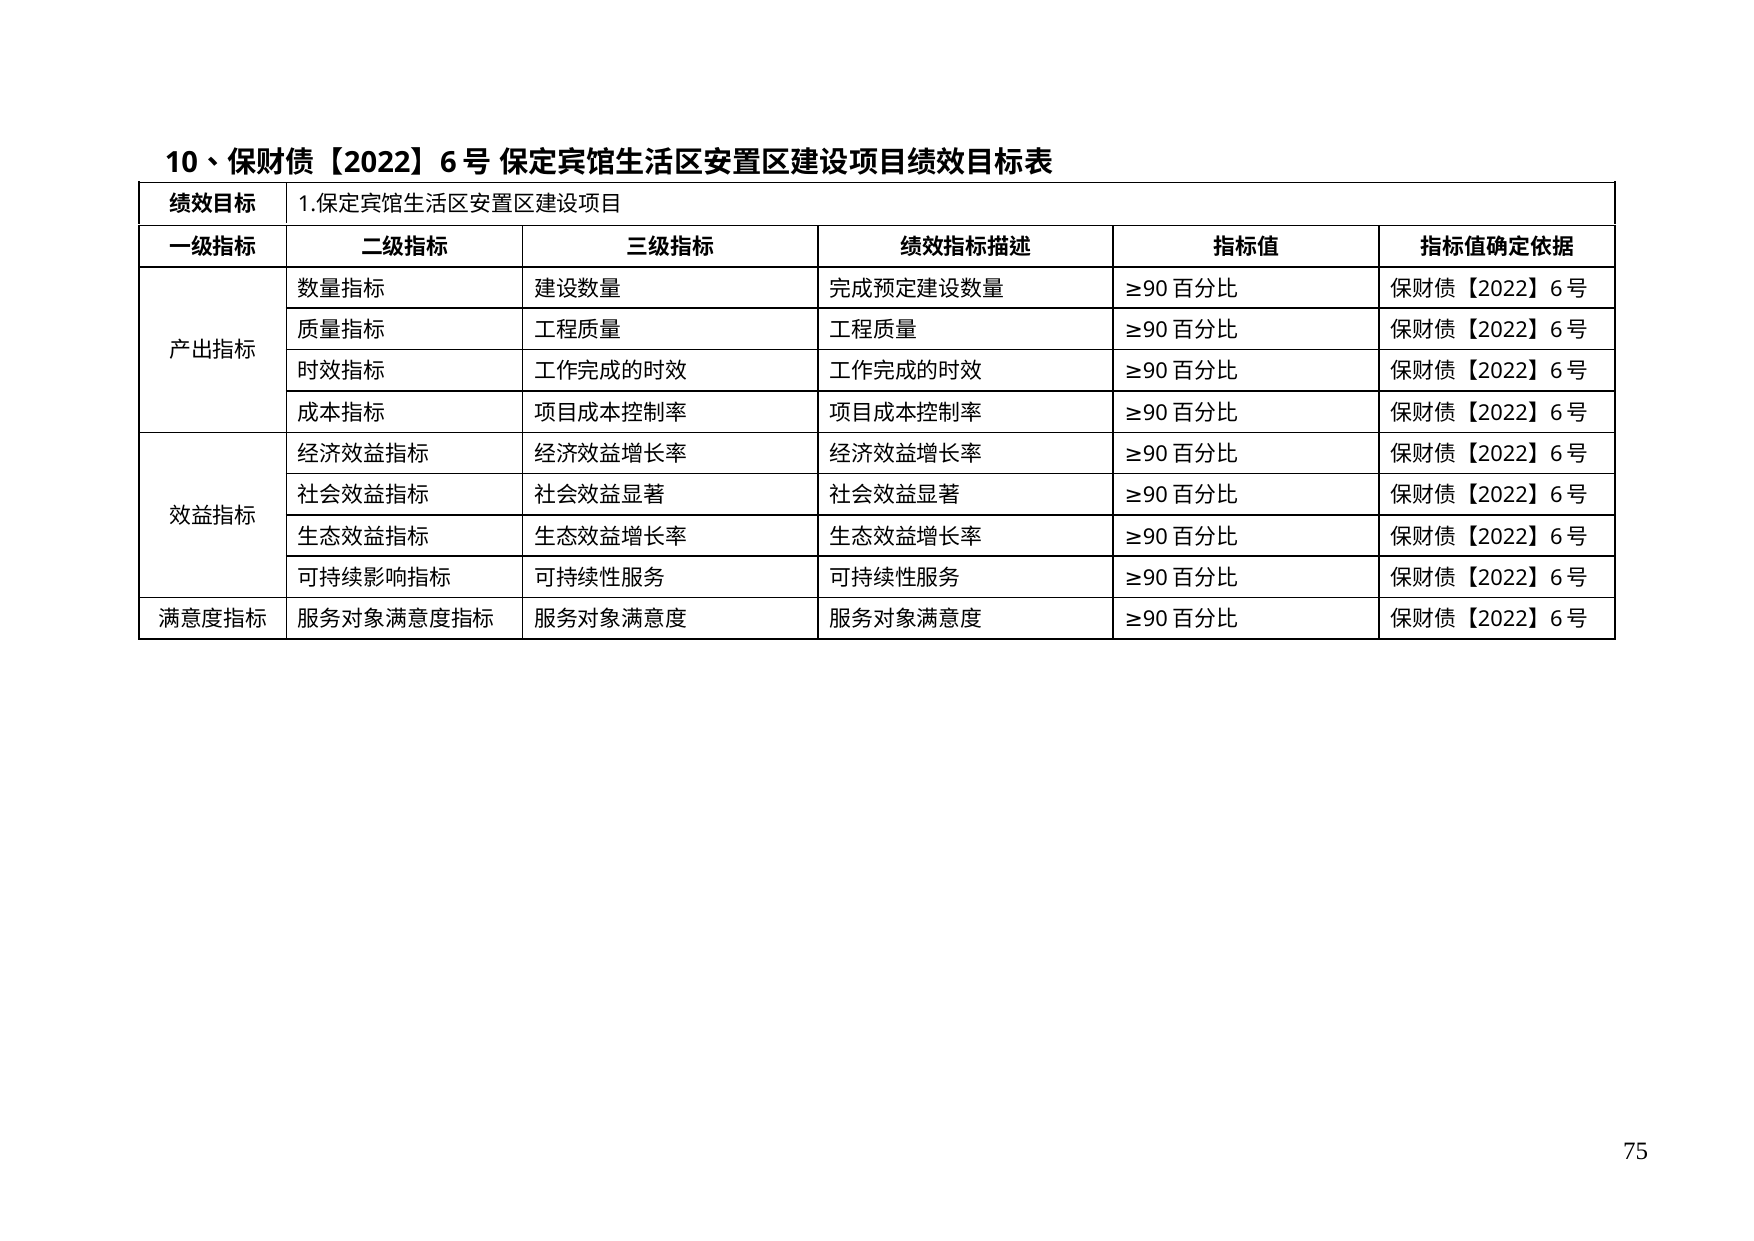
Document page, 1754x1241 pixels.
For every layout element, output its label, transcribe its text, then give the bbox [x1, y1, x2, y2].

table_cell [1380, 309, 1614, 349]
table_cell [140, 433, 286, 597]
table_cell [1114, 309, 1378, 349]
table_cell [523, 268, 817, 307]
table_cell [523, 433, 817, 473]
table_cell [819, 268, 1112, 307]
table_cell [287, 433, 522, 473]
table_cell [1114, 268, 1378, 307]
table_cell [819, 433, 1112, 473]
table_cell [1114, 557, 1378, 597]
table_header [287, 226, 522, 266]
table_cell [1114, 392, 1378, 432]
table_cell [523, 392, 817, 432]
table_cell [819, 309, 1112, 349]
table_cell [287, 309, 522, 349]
text 10、保财债【2022】6号 保定宾馆生活区安置区建设项目绩效目标表 [106, 142, 1648, 181]
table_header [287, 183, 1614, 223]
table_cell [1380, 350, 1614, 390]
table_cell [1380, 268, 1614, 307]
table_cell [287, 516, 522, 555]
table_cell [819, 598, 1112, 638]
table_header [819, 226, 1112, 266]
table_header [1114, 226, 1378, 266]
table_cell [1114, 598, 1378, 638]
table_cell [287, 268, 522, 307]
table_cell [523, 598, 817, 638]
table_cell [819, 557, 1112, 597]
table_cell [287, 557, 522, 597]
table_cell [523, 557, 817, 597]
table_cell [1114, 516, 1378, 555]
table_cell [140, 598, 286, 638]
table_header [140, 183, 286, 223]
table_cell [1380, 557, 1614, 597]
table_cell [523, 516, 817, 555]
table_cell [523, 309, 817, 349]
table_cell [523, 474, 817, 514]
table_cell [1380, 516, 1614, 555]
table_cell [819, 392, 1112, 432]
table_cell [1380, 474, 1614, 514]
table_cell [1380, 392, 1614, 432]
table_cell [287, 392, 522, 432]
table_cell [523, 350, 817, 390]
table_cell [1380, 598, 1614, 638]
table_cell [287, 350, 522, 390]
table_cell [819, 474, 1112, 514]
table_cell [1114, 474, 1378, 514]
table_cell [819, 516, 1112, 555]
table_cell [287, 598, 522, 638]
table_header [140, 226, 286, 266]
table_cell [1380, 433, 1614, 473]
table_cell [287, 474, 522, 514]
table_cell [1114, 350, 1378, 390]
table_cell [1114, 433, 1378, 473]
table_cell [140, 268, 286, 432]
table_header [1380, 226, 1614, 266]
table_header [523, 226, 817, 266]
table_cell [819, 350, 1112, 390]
